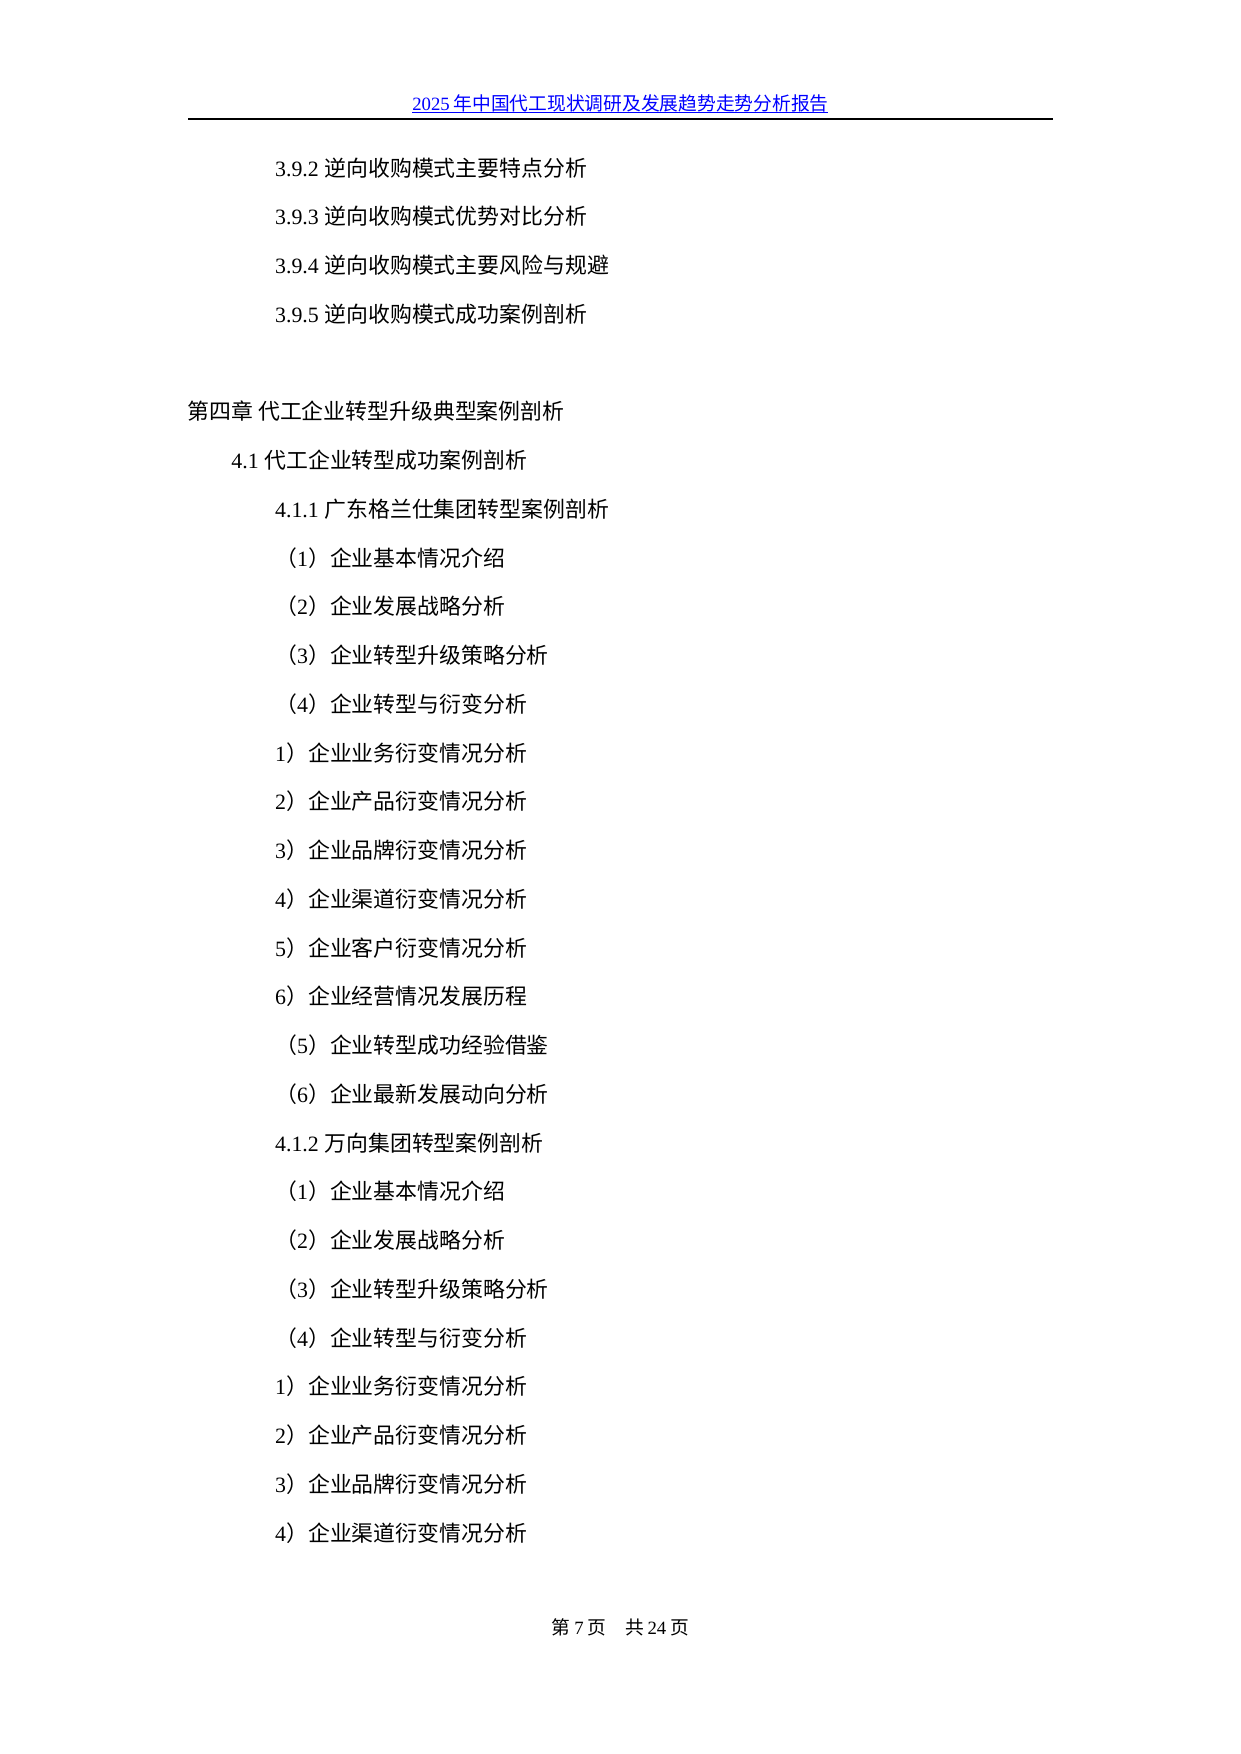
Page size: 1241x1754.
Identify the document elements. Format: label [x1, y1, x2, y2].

text [187, 150, 1053, 1548]
